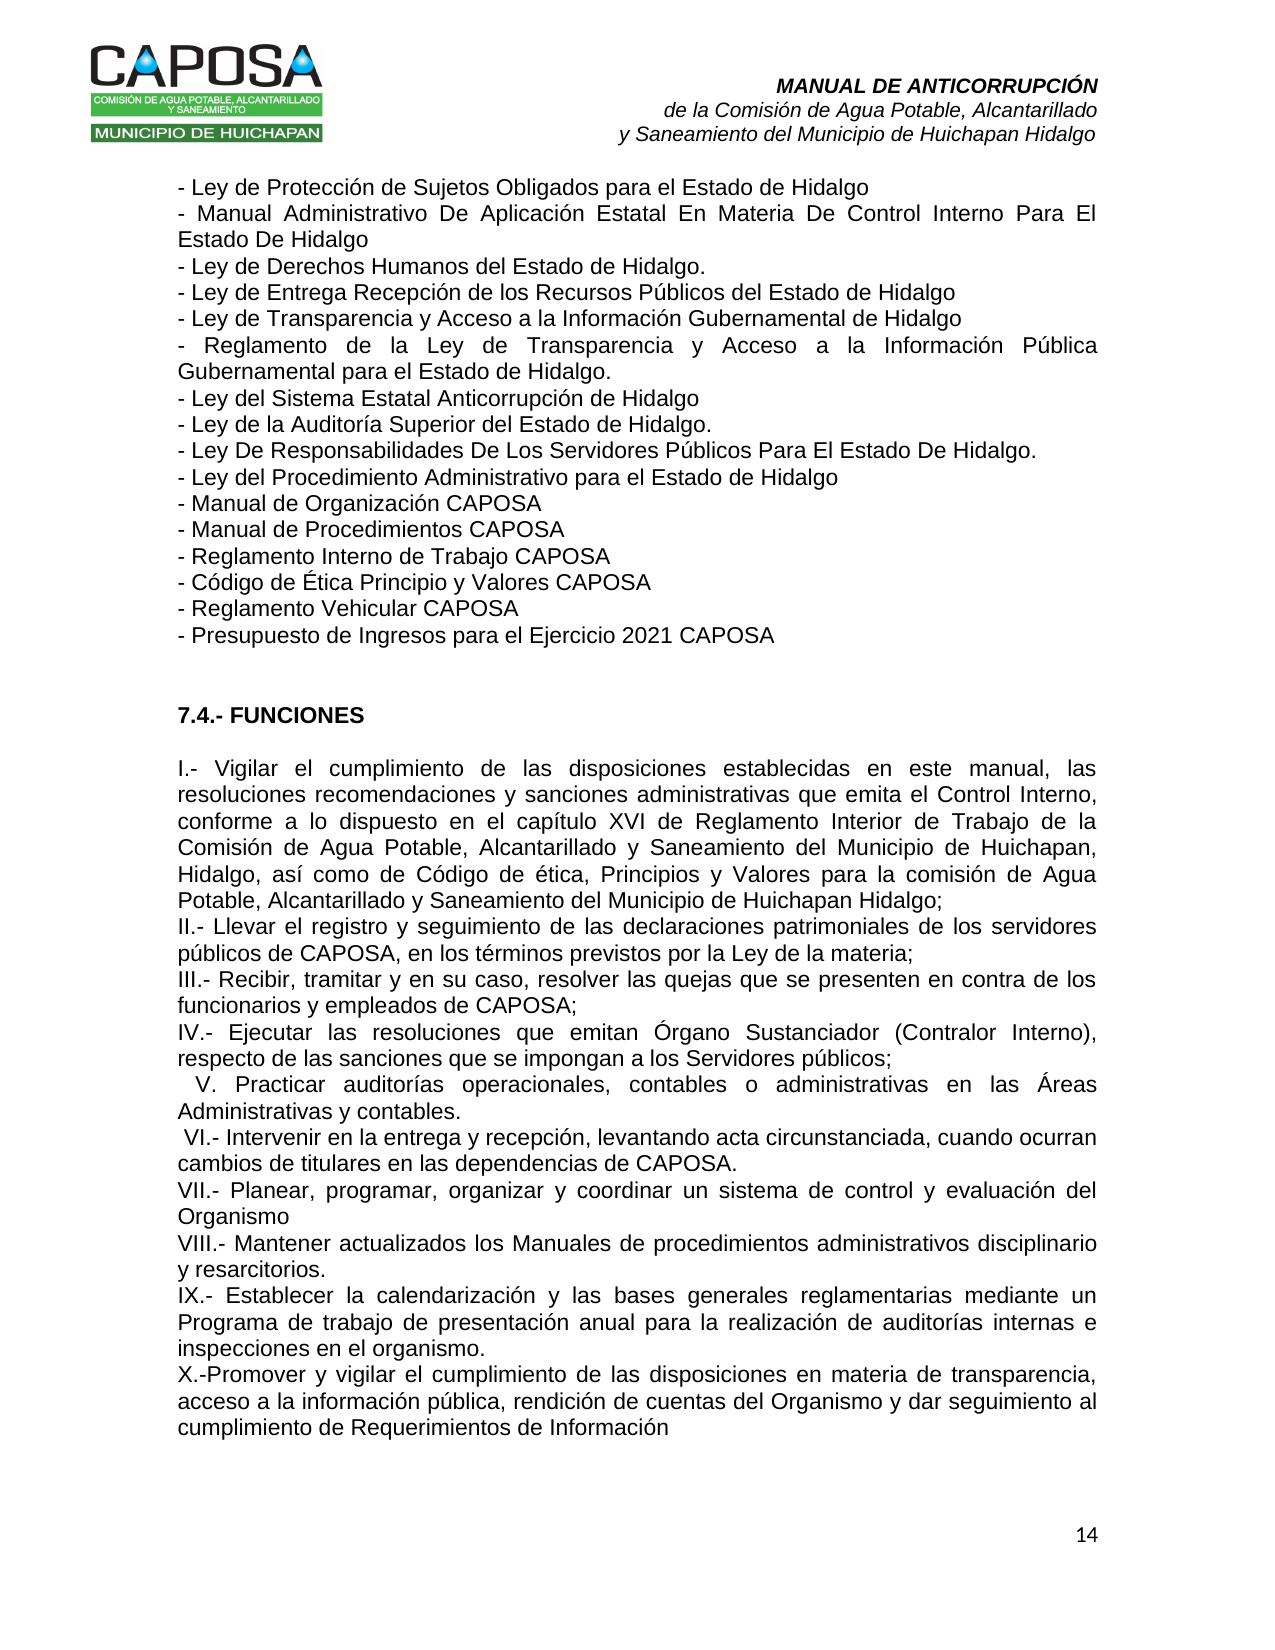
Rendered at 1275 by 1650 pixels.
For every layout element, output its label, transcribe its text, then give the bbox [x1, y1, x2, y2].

text - Ley de la Auditoría Superior del Estado de Hidalgo. [177, 411, 1098, 437]
picture [87, 42, 325, 147]
text - Ley de Protección de Sujetos Obligados para el Estado de Hidalgo [177, 174, 1098, 200]
text - Ley de Derechos Humanos del Estado de Hidalgo. [177, 253, 1098, 279]
text - Ley del Sistema Estatal Anticorrupción de Hidalgo [177, 384, 1098, 411]
text - Manual de Organización CAPOSA [177, 490, 1098, 516]
text - Reglamento de la Ley de Transparencia y Acceso a la Información Pública Gubernamental para el Estado de Hidalgo. [177, 332, 1098, 384]
text VII.- Planear, programar, organizar y coordinar un sistema de control y evaluación del Organismo [177, 1177, 1098, 1229]
text IV.- Ejecutar las resoluciones que emitan Órgano Sustanciador (Contralor Interno), respecto de las sanciones que se impongan a los Servidores públicos; [177, 1019, 1098, 1071]
text - Ley del Procedimiento Administrativo para el Estado de Hidalgo [177, 463, 1098, 490]
text - Reglamento Vehicular CAPOSA [177, 595, 1098, 622]
text - Ley de Entrega Recepción de los Recursos Públicos del Estado de Hidalgo [177, 279, 1098, 305]
text X.-Promover y vigilar el cumplimiento de las disposiciones en materia de transparencia, acceso a la información pública, rendición de cuentas del Organismo y dar seguimiento al cumplimiento de Requerimientos de Información [177, 1361, 1098, 1440]
text - Manual Administrativo De Aplicación Estatal En Materia De Control Interno Para El Estado De Hidalgo [177, 200, 1098, 253]
text III.- Recibir, tramitar y en su caso, resolver las quejas que se presenten en contra de los funcionarios y empleados de CAPOSA; [177, 966, 1098, 1019]
text - Presupuesto de Ingresos para el Ejercicio 2021 CAPOSA [177, 622, 1098, 648]
text 7.4.- FUNCIONES [177, 702, 1098, 729]
text IX.- Establecer la calendarización y las bases generales reglamentarias mediante un Programa de trabajo de presentación anual para la realización de auditorías internas e inspecciones en el organismo. [177, 1282, 1098, 1361]
text - Ley De Responsabilidades De Los Servidores Públicos Para El Estado De Hidalgo. [177, 437, 1098, 463]
text VIII.- Mantener actualizados los Manuales de procedimientos administrativos disciplinario y resarcitorios. [177, 1229, 1098, 1282]
text I.- Vigilar el cumplimiento de las disposiciones establecidas en este manual, las resoluciones recomendaciones y sanciones administrativas que emita el Control Interno, conforme a lo dispuesto en el capítulo XVI de Reglamento Interior de Trabajo de la Comisión de Agua Potable, Alcantarillado y Saneamiento del Municipio de Huichapan, Hidalgo, así como de Código de ética, Principios y Valores para la comisión de Agua Potable, Alcantarillado y Saneamiento del Municipio de Huichapan Hidalgo; [177, 755, 1098, 913]
text - Manual de Procedimientos CAPOSA [177, 516, 1098, 543]
text V. Practicar auditorías operacionales, contables o administrativas en las Áreas Administrativas y contables. [177, 1071, 1098, 1124]
text - Reglamento Interno de Trabajo CAPOSA [177, 543, 1098, 569]
text II.- Llevar el registro y seguimiento de las declaraciones patrimoniales de los servidores públicos de CAPOSA, en los términos previstos por la Ley de la materia; [177, 913, 1098, 966]
text - Código de Ética Principio y Valores CAPOSA [177, 569, 1098, 595]
text - Ley de Transparencia y Acceso a la Información Gubernamental de Hidalgo [177, 305, 1098, 332]
text VI.- Intervenir en la entrega y recepción, levantando acta circunstanciada, cuando ocurran cambios de titulares en las dependencias de CAPOSA. [177, 1124, 1098, 1177]
